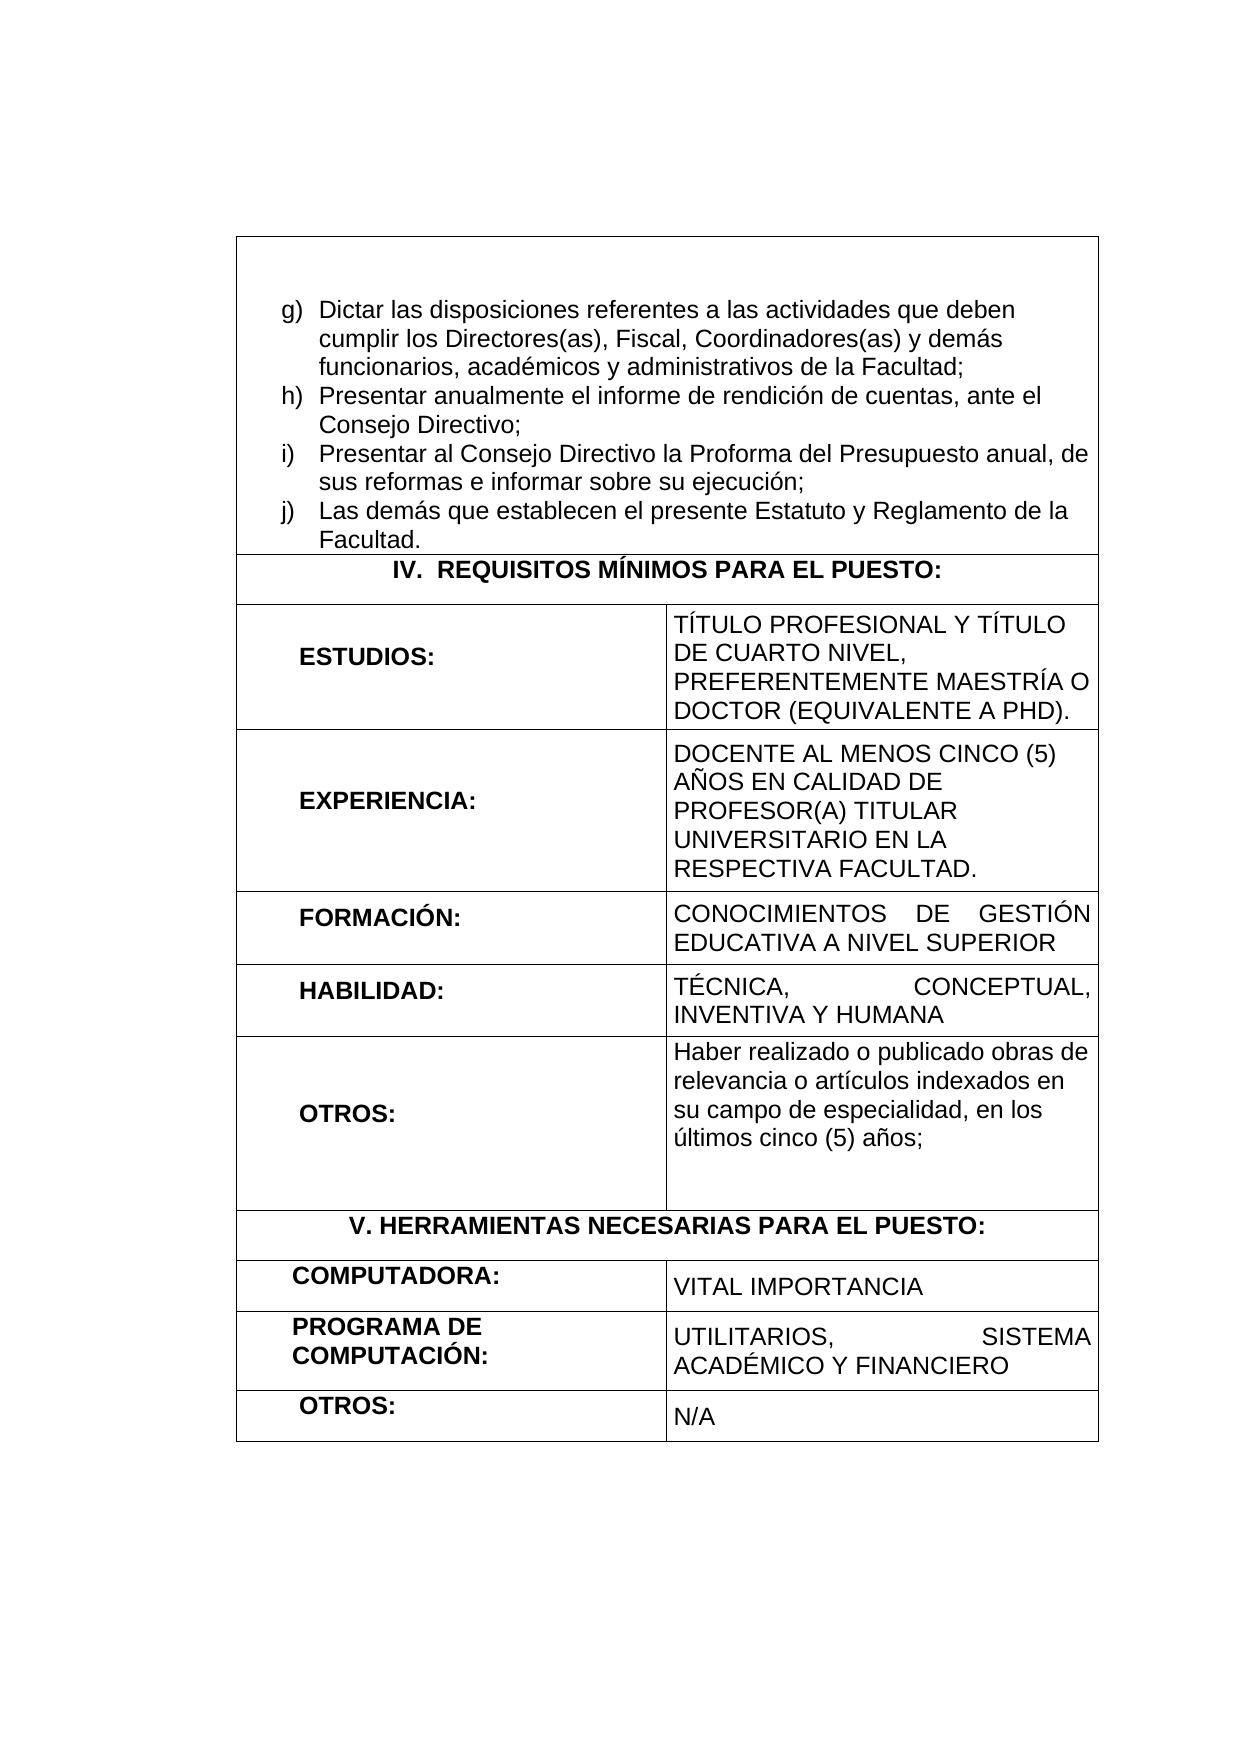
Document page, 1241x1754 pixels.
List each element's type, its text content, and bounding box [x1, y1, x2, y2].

table_cell DOCENTE AL MENOS CINCO (5) AÑOS EN CALIDAD DE PROFESOR(A) TITULAR UNIVERSITARIO EN LA RESPECTIVA FACULTAD. [667, 730, 1098, 891]
table_cell Otros: [237, 1391, 666, 1441]
table_cell programa de COMPUTACIÓN: [237, 1312, 666, 1390]
table_cell computadora: [237, 1261, 666, 1311]
table_cell utilitarios, sistema ACADÉMICO y financiero [667, 1312, 1098, 1390]
table_cell Estudios: [237, 605, 666, 729]
table_cell otros: [237, 1037, 666, 1210]
table_cell FORMACIÓN: [237, 892, 666, 964]
table_cell conocimientos de GESTIÓN educativa a nivel superior [667, 892, 1098, 964]
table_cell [237, 237, 1098, 553]
table_cell Haber realizado o publicado obras de relevancia o artículos indexados en su campo de especialidad, en los últimos cinco (5) años; [667, 1037, 1098, 1210]
table_cell IV. REQUISITOS MÍNIMOS PARA EL PUESTO: [237, 555, 1098, 604]
table_cell V. HERRAMIENTAS NECESARIAS PARA EL PUESTO: [237, 1211, 1098, 1260]
table_cell Experiencia: [237, 730, 666, 891]
table_cell n/a [667, 1391, 1098, 1441]
table_cell HABILIDAD: [237, 965, 666, 1036]
table_cell TÉCNICA, conceptual, inventiva y humana [667, 965, 1098, 1036]
table_cell vital importancia [667, 1261, 1098, 1311]
table_cell TÍTULO PROFESIONAL Y TÍTULO DE CUARTO NIVEL, PREFERENTEMENTE MAESTRÍA O DOCTOR (EQUIVALENTE A PHD). [667, 605, 1098, 729]
